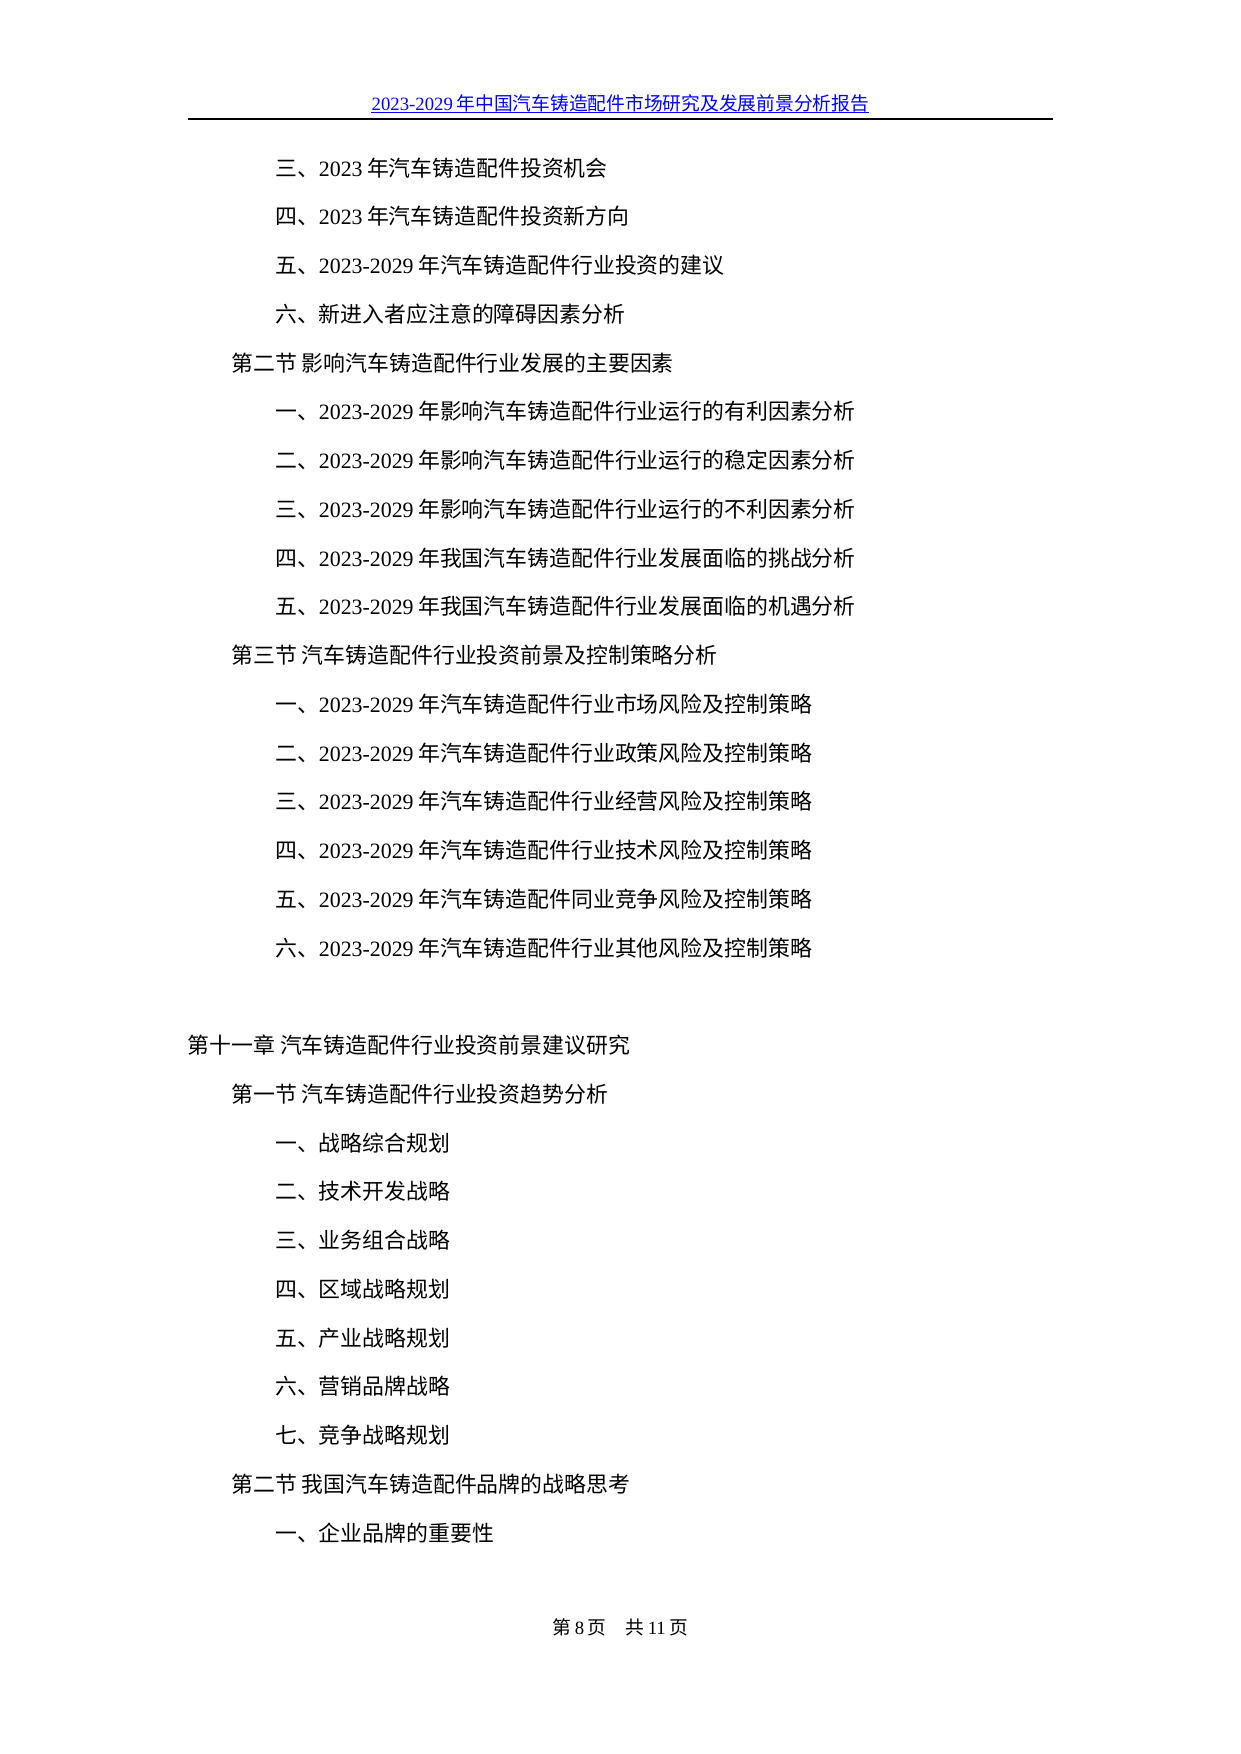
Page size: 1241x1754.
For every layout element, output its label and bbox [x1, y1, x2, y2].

text [187, 150, 1053, 1548]
